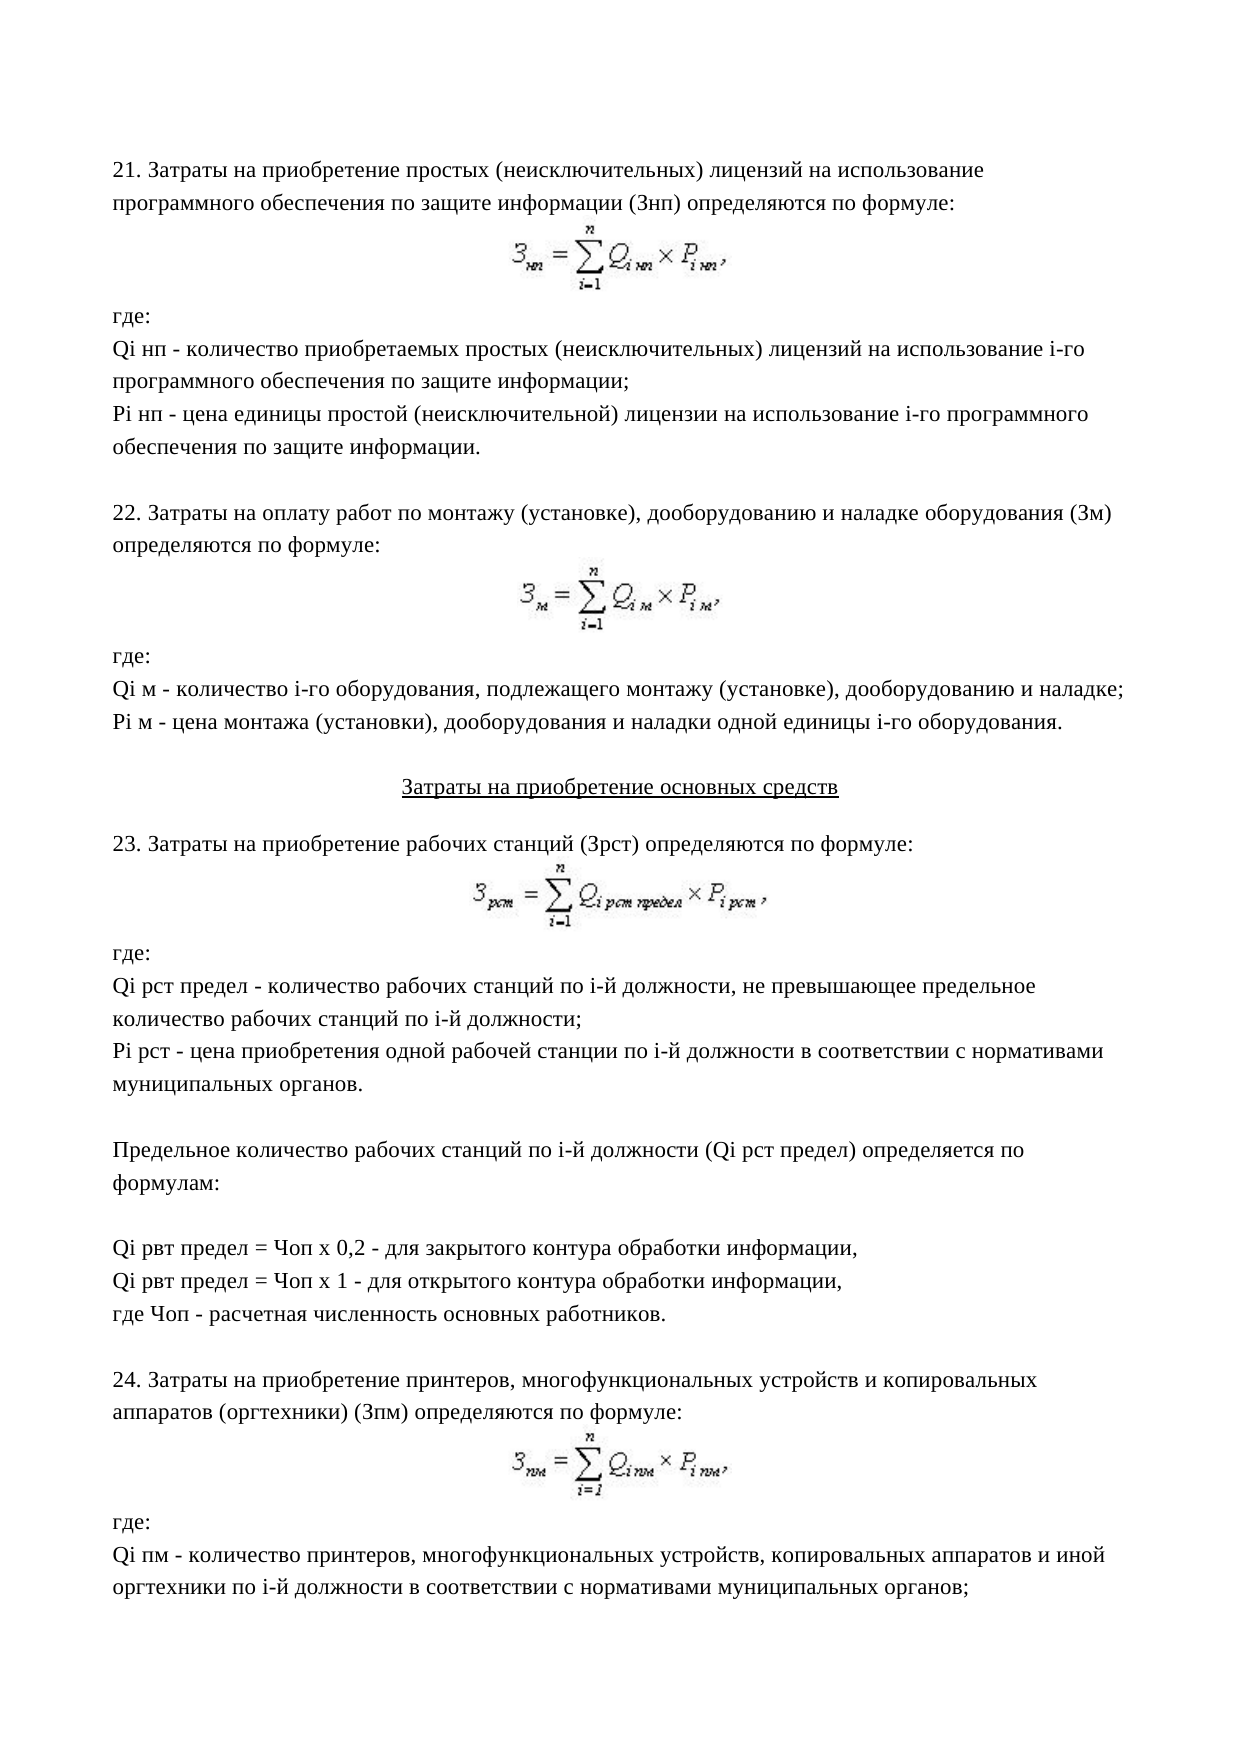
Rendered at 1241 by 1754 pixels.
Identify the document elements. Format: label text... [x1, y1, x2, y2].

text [112, 150, 1128, 216]
text Затраты на приобретение основных средств [112, 773, 1128, 800]
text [112, 1501, 1128, 1600]
picture [508, 215, 732, 296]
picture [508, 1424, 732, 1502]
text где: Qi м - количество i-го оборудования, подлежащего монтажу (установке), дооборудованию и наладке; Pi м - цена монтажа (установки), дооборудования и наладки одной единицы i-го оборудования. [112, 636, 1128, 734]
text 23. Затраты на приобретение рабочих станций (Зрст) определяются по формуле: [112, 823, 1128, 856]
text Qi рвт предел = Чоп x 0,2 - для закрытого контура обработки информации, Qi рвт предел = Чоп x 1 - для открытого контура обработки информации, где Чоп - расчетная численность основных работников. 24. Затраты на приобретение принтеров, многофункциональных устройств и копировальных аппаратов (оргтехники) (Зпм) определяются по формуле: [112, 1195, 1128, 1425]
picture [469, 856, 771, 933]
text где: Qi рст предел - количество рабочих станций по i-й должности, не превышающее предельное количество рабочих станций по i-й должности; Pi рст - цена приобретения одной рабочей станции по i-й должности в соответствии с нормативами муниципальных органов. Предельное количество рабочих станций по i-й должности (Qi рст предел) определяется по формулам: [112, 933, 1128, 1195]
picture [517, 557, 724, 636]
text где: Qi нп - количество приобретаемых простых (неисключительных) лицензий на использование i-го программного обеспечения по защите информации; Pi нп - цена единицы простой (неисключительной) лицензии на использование i-го программного обеспечения по защите информации. 22. Затраты на оплату работ по монтажу (установке), дооборудованию и наладке оборудования (Зм) определяются по формуле: [112, 295, 1128, 558]
